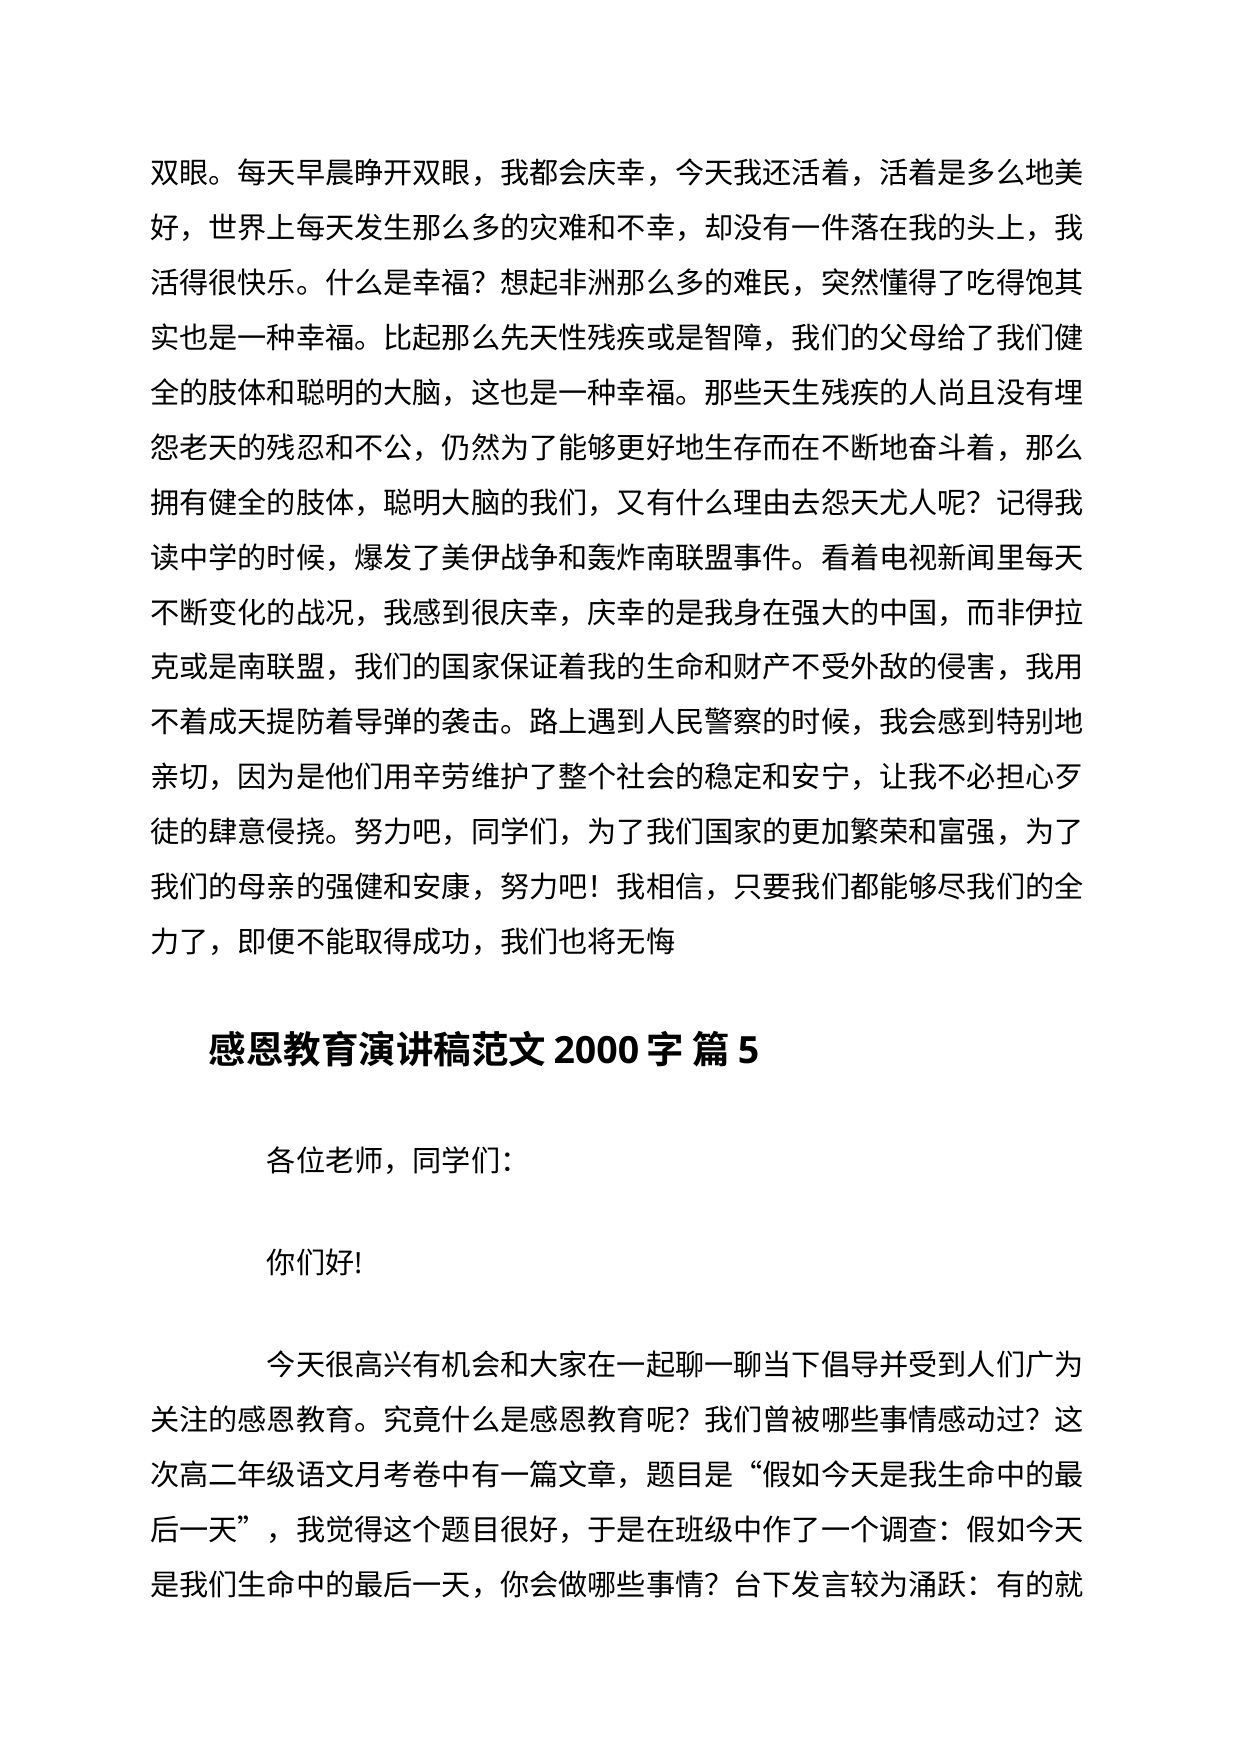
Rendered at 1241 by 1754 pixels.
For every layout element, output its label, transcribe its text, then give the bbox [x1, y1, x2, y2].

text 各位老师，同学们： [150, 1138, 1090, 1180]
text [150, 150, 1090, 961]
text 感恩教育演讲稿范文2000字 篇5 [150, 1020, 1090, 1075]
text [150, 1342, 1090, 1603]
text 你们好! [150, 1240, 1090, 1282]
